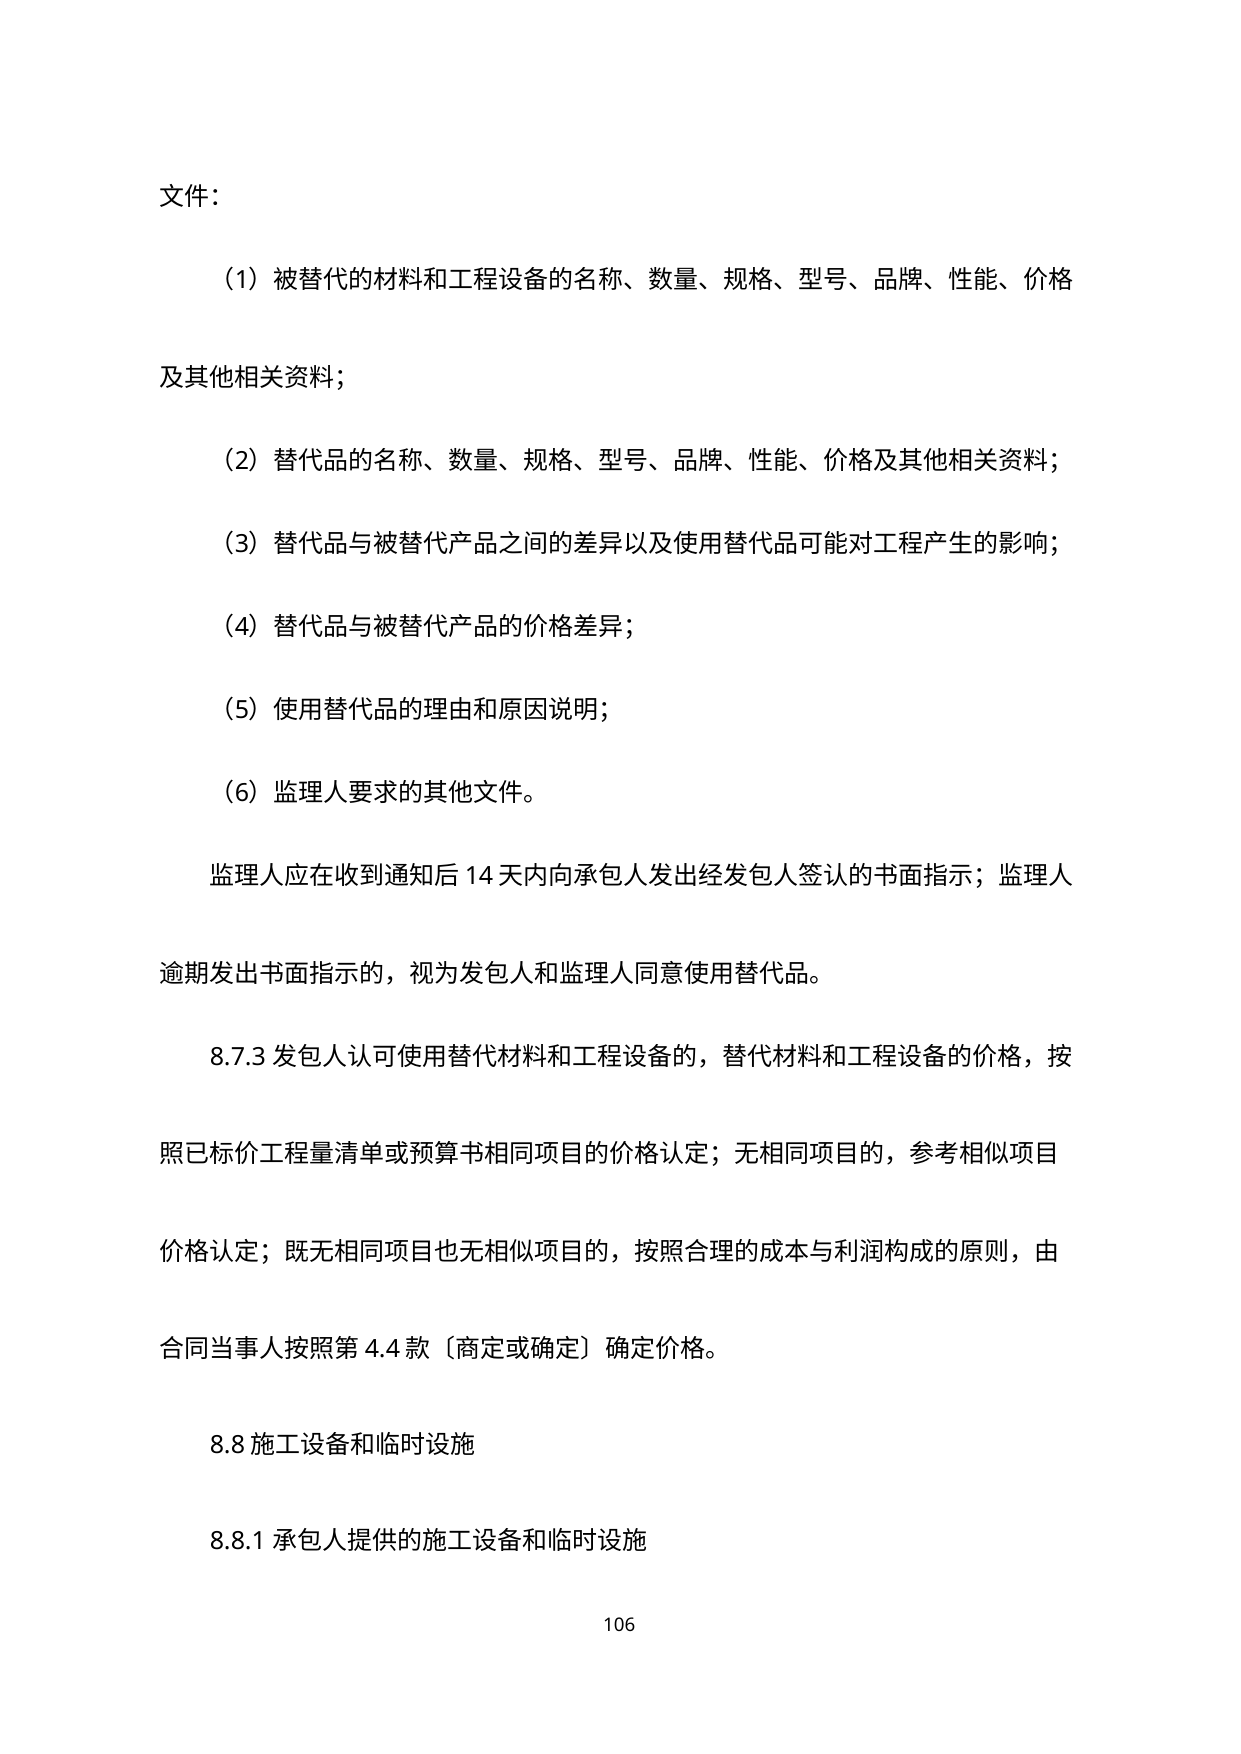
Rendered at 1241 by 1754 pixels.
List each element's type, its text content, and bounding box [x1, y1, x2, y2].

subtitle 8.8施工设备和临时设施 [159, 1410, 1078, 1475]
text （4）替代品与被替代产品的价格差异； [159, 592, 1078, 657]
text 8.7.3 发包人认可使用替代材料和工程设备的，替代材料和工程设备的价格，按照已标价工程量清单或预算书相同项目的价格认定；无相同项目的，参考相似项目价格认定；既无相同项目也无相似项目的，按照合理的成本与利润构成的原则，由合同当事人按照第4.4款〔商定或确定〕确定价格。 [159, 1022, 1078, 1379]
text （6）监理人要求的其他文件。 [159, 758, 1078, 823]
text 监理人应在收到通知后14天内向承包人发出经发包人签认的书面指示；监理人逾期发出书面指示的，视为发包人和监理人同意使用替代品。 [159, 841, 1078, 1004]
text 8.8.1 承包人提供的施工设备和临时设施 [159, 1506, 1078, 1571]
text （2）替代品的名称、数量、规格、型号、品牌、性能、价格及其他相关资料； [159, 426, 1078, 491]
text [159, 162, 1078, 227]
text （3）替代品与被替代产品之间的差异以及使用替代品可能对工程产生的影响； [159, 509, 1078, 574]
text （1）被替代的材料和工程设备的名称、数量、规格、型号、品牌、性能、价格及其他相关资料； [159, 245, 1078, 408]
text （5）使用替代品的理由和原因说明； [159, 675, 1078, 740]
